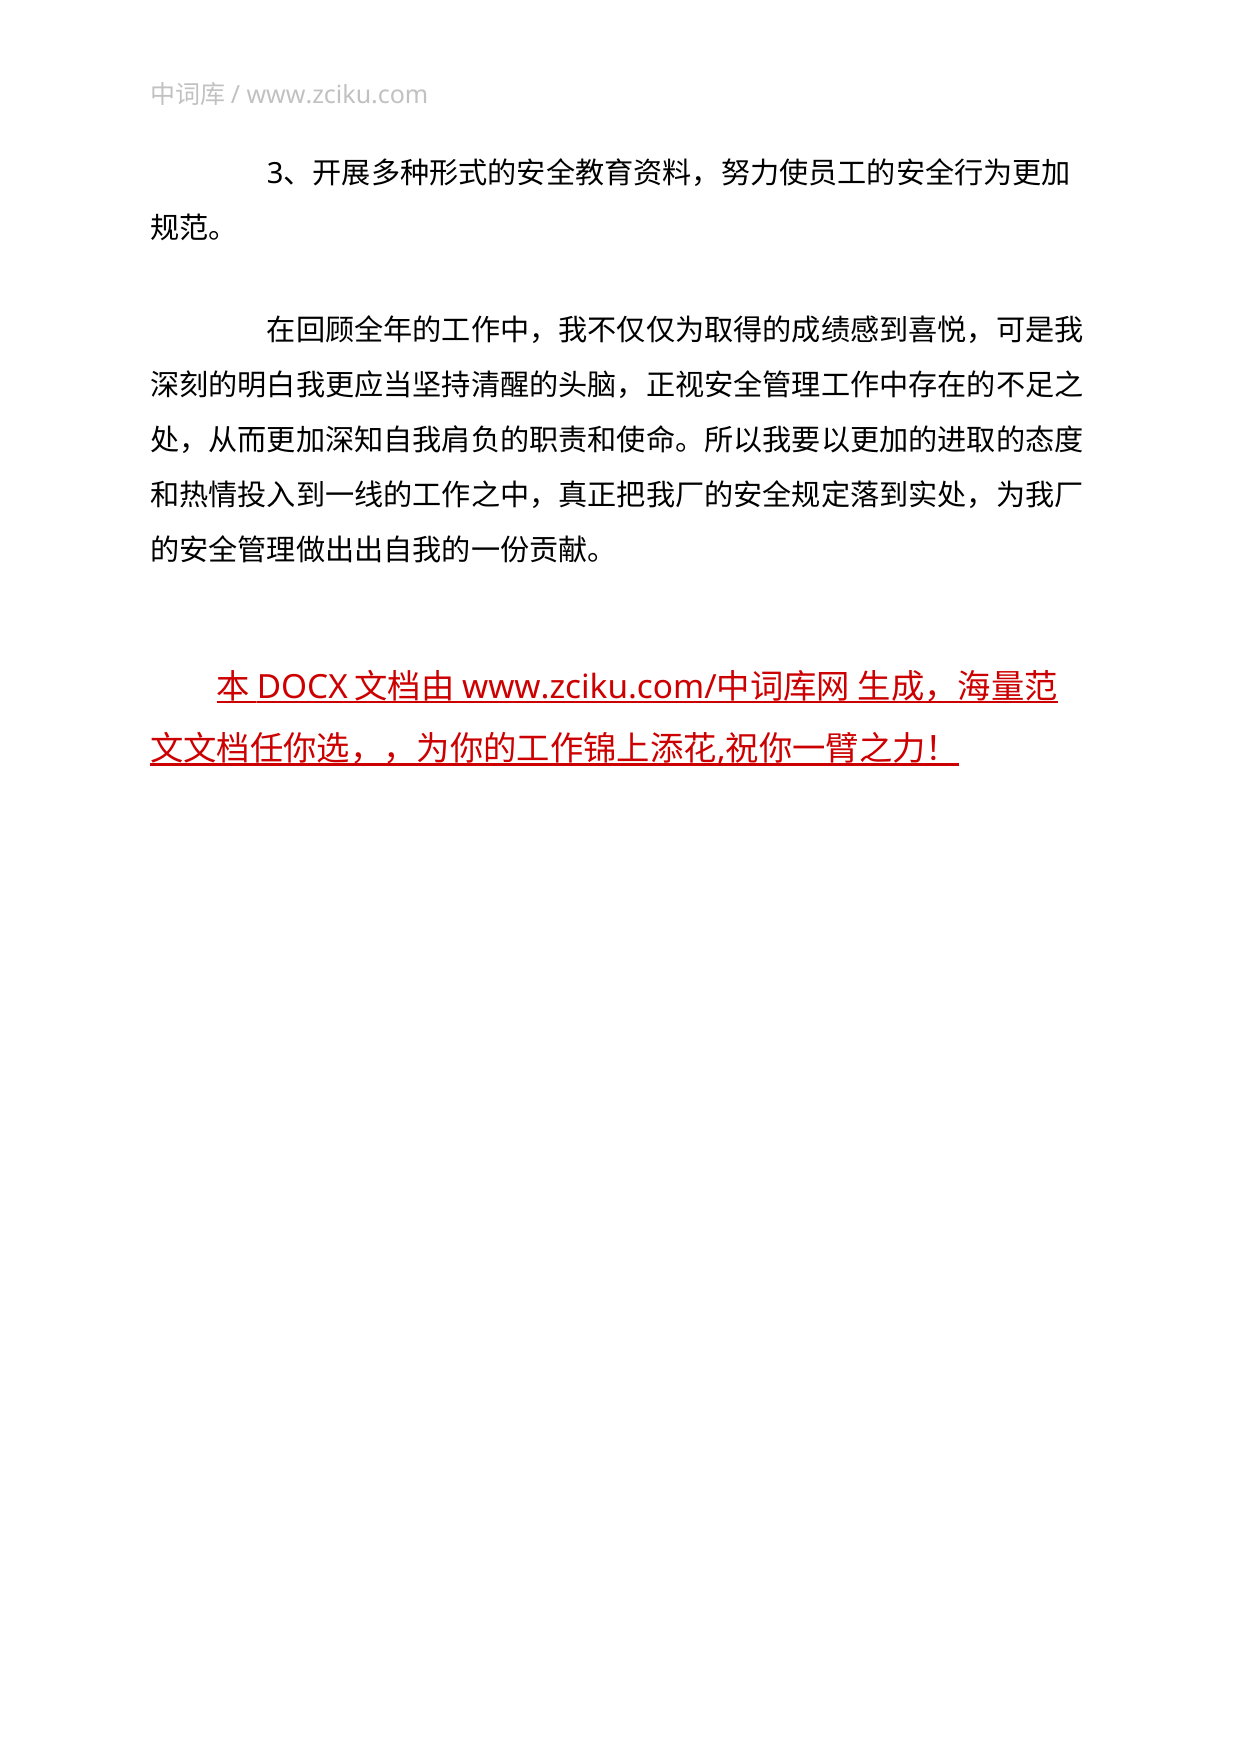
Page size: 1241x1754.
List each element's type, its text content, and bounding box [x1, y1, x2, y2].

text 在回顾全年的工作中，我不仅仅为取得的成绩感到喜悦，可是我深刻的明白我更应当坚持清醒的头脑，正视安全管理工作中存在的不足之处，从而更加深知自我肩负的职责和使命。所以我要以更加的进取的态度和热情投入到一线的工作之中，真正把我厂的安全规定落到实处，为我厂的安全管理做出出自我的一份贡献。 [150, 307, 1090, 569]
text 本DOCX文档由 www.zciku.com/中词库网 生成，海量范文文档任你选，，为你的工作锦上添花,祝你一臂之力！ [150, 659, 1090, 771]
text 3、开展多种形式的安全教育资料，努力使员工的安全行为更加规范。 [150, 150, 1090, 247]
